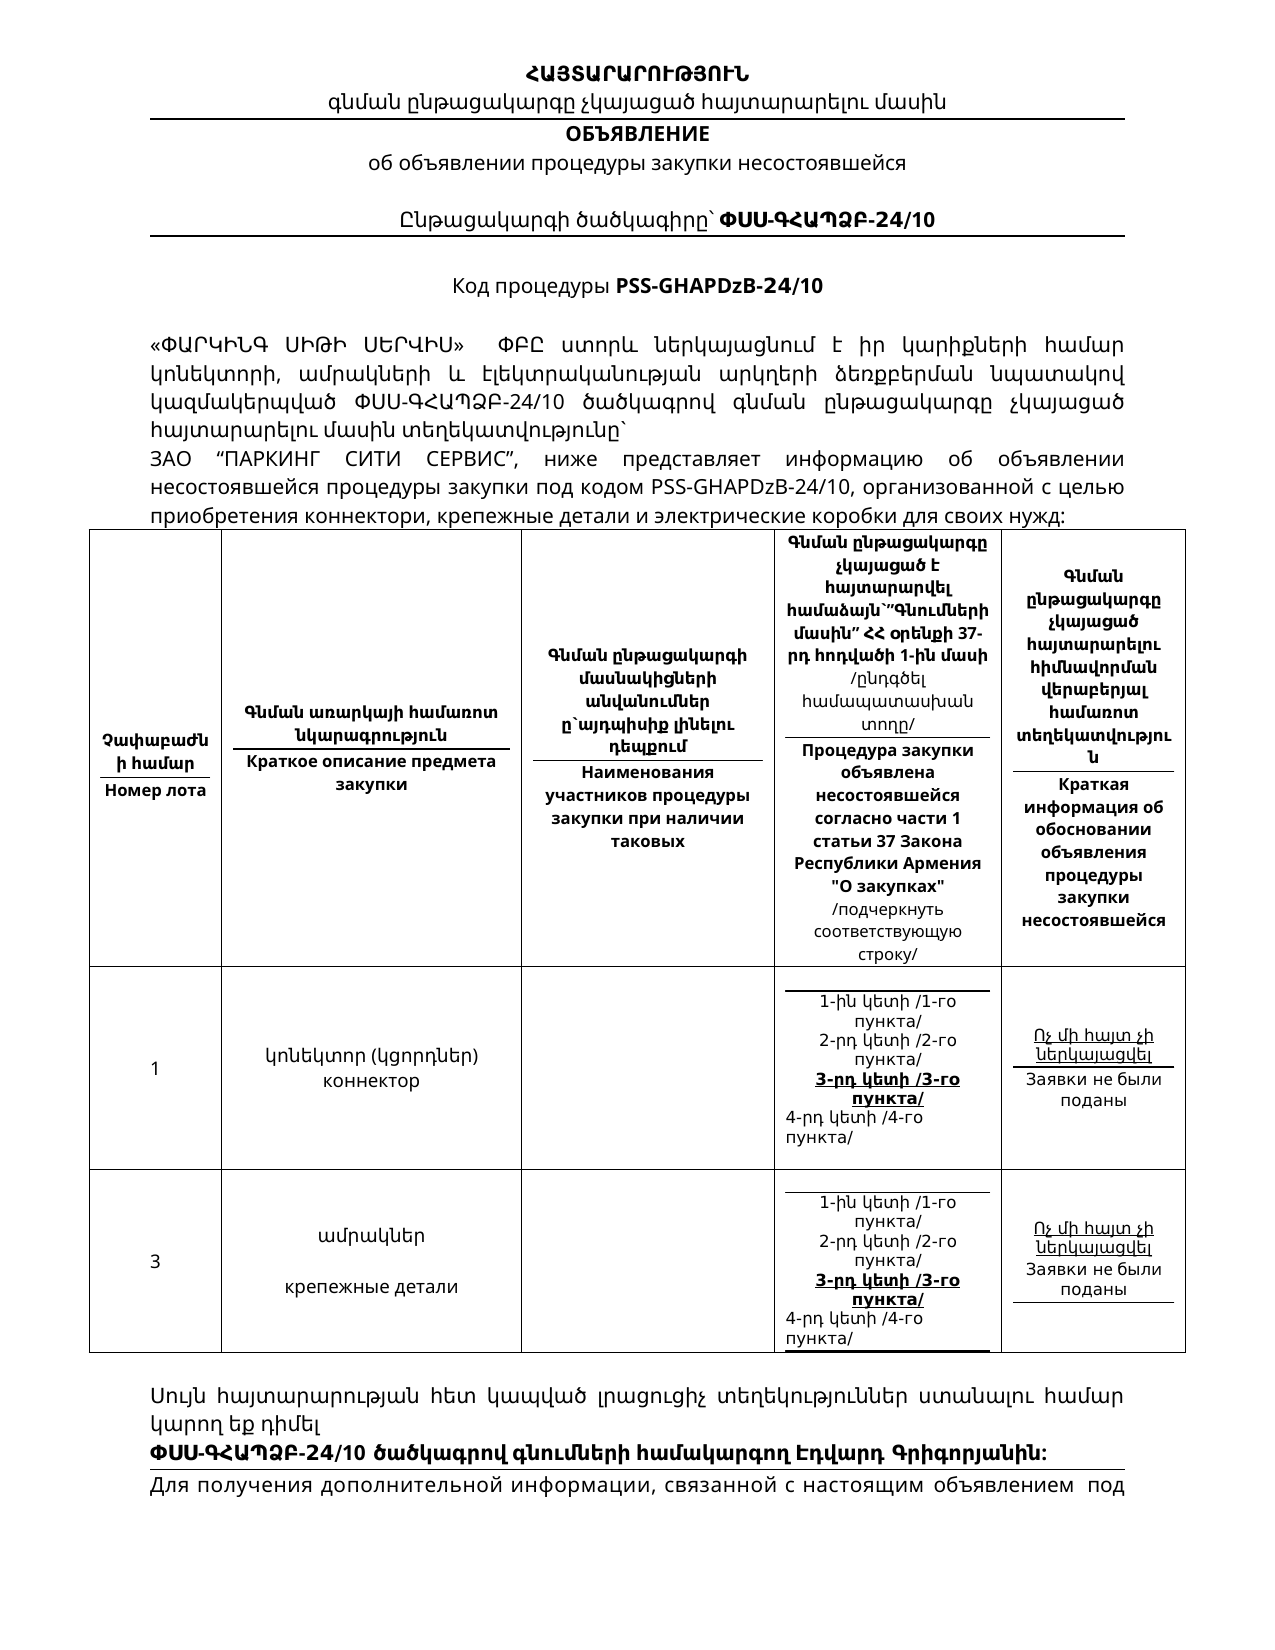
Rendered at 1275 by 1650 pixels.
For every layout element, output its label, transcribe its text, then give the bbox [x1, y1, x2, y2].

table_cell Ոչ մի հայտ չի ներկայացվել Заявки не были поданы [1002, 1170, 1185, 1352]
table_cell 3 [90, 1170, 221, 1352]
text ОБЪЯВЛЕНИЕ [150, 120, 1125, 148]
table_header Գնման առարկայի համառոտ նկարագրություն Краткое описание предмета закупки [222, 530, 521, 966]
text об объявлении процедуры закупки несостоявшейся [150, 148, 1125, 176]
table_cell [522, 1170, 774, 1352]
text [150, 1470, 1125, 1498]
table_header Չափաբաժնի համար Номер лота [90, 530, 221, 966]
table_cell 1-ին կետի /1-го пункта/ 2-րդ կետի /2-го пункта/ 3-րդ կետի /3-го пункта/ 4-րդ կետի /4-го пункта/ [775, 1170, 1001, 1352]
text ՀԱՅՏԱՐԱՐՈՒԹՅՈՒՆ [150, 59, 1125, 87]
subtitle Код процедуры PSS-GHAPDzB-24/10 [150, 271, 1125, 299]
table_header Գնման ընթացակարգը չկայացած է հայտարարվել համաձայն`”Գնումների մասին” ՀՀ օրենքի 37-րդ հոդվածի 1-ին մասի /ընդգծել համապատասխան տողը/ Процедура закупки объявлена несостоявшейся согласно части 1 статьи 37 Закона Республики Армения "О закупках" /подчеркнуть соответствующую строку/ [775, 530, 1001, 966]
subtitle Ընթացակարգի ծածկագիրը՝ ՓՍՍ-ԳՀԱՊՁԲ-24/10 [150, 205, 1125, 235]
subtitle ՓՍՍ-ԳՀԱՊՁԲ-24/10 ծածկագրով գնումների համակարգող Էդվարդ Գրիգորյանին: [150, 1438, 1125, 1469]
table_header Գնման ընթացակարգի մասնակիցների անվանումները`այդպիսիք լինելու դեպքում Наименования участников процедуры закупки при наличии таковых [522, 530, 774, 966]
text ЗАО “ПАРКИНГ СИТИ СЕРВИС”, ниже представляет информацию об объявлении несостоявшейся процедуры закупки под кодом PSS-GHAPDzB-24/10, организованной с целью приобретения коннектори, крепежные детали и электрические коробки для своих нужд: [150, 444, 1126, 529]
table_cell 1-ին կետի /1-го пункта/ 2-րդ կետի /2-го пункта/ 3-րդ կետի /3-го пункта/ 4-րդ կետի /4-го пункта/ [775, 967, 1001, 1169]
text Սույն հայտարարության հետ կապված լրացուցիչ տեղեկություններ ստանալու համար կարող եք դիմել [150, 1381, 1125, 1438]
table_cell 1 [90, 967, 221, 1169]
table_cell ամրակներ крепежные детали [222, 1170, 521, 1352]
table_cell [522, 967, 774, 1169]
table_header Գնման ընթացակարգը չկայացած հայտարարելու հիմնավորման վերաբերյալ համառոտ տեղեկատվություն Краткая информация об обосновании объявления процедуры закупки несостоявшейся [1002, 530, 1185, 966]
table_cell կոնեկտոր (կցորդներ) коннектор [222, 967, 521, 1169]
subtitle «ՓԱՐԿԻՆԳ ՍԻԹԻ ՍԵՐՎԻՍ» ՓԲԸ ստորև ներկայացնում է իր կարիքների համար կոնեկտորի, ամրակների և էլեկտրականության արկղերի ձեռքբերման նպատակով կազմակերպված ՓՍՍ-ԳՀԱՊՁԲ-24/10 ծածկագրով գնման ընթացակարգը չկայացած հայտարարելու մասին տեղեկատվությունը` [150, 330, 1125, 444]
table_cell Ոչ մի հայտ չի ներկայացվել Заявки не были поданы [1002, 967, 1185, 1169]
text գնման ընթացակարգը չկայացած հայտարարելու մասին [150, 87, 1125, 118]
